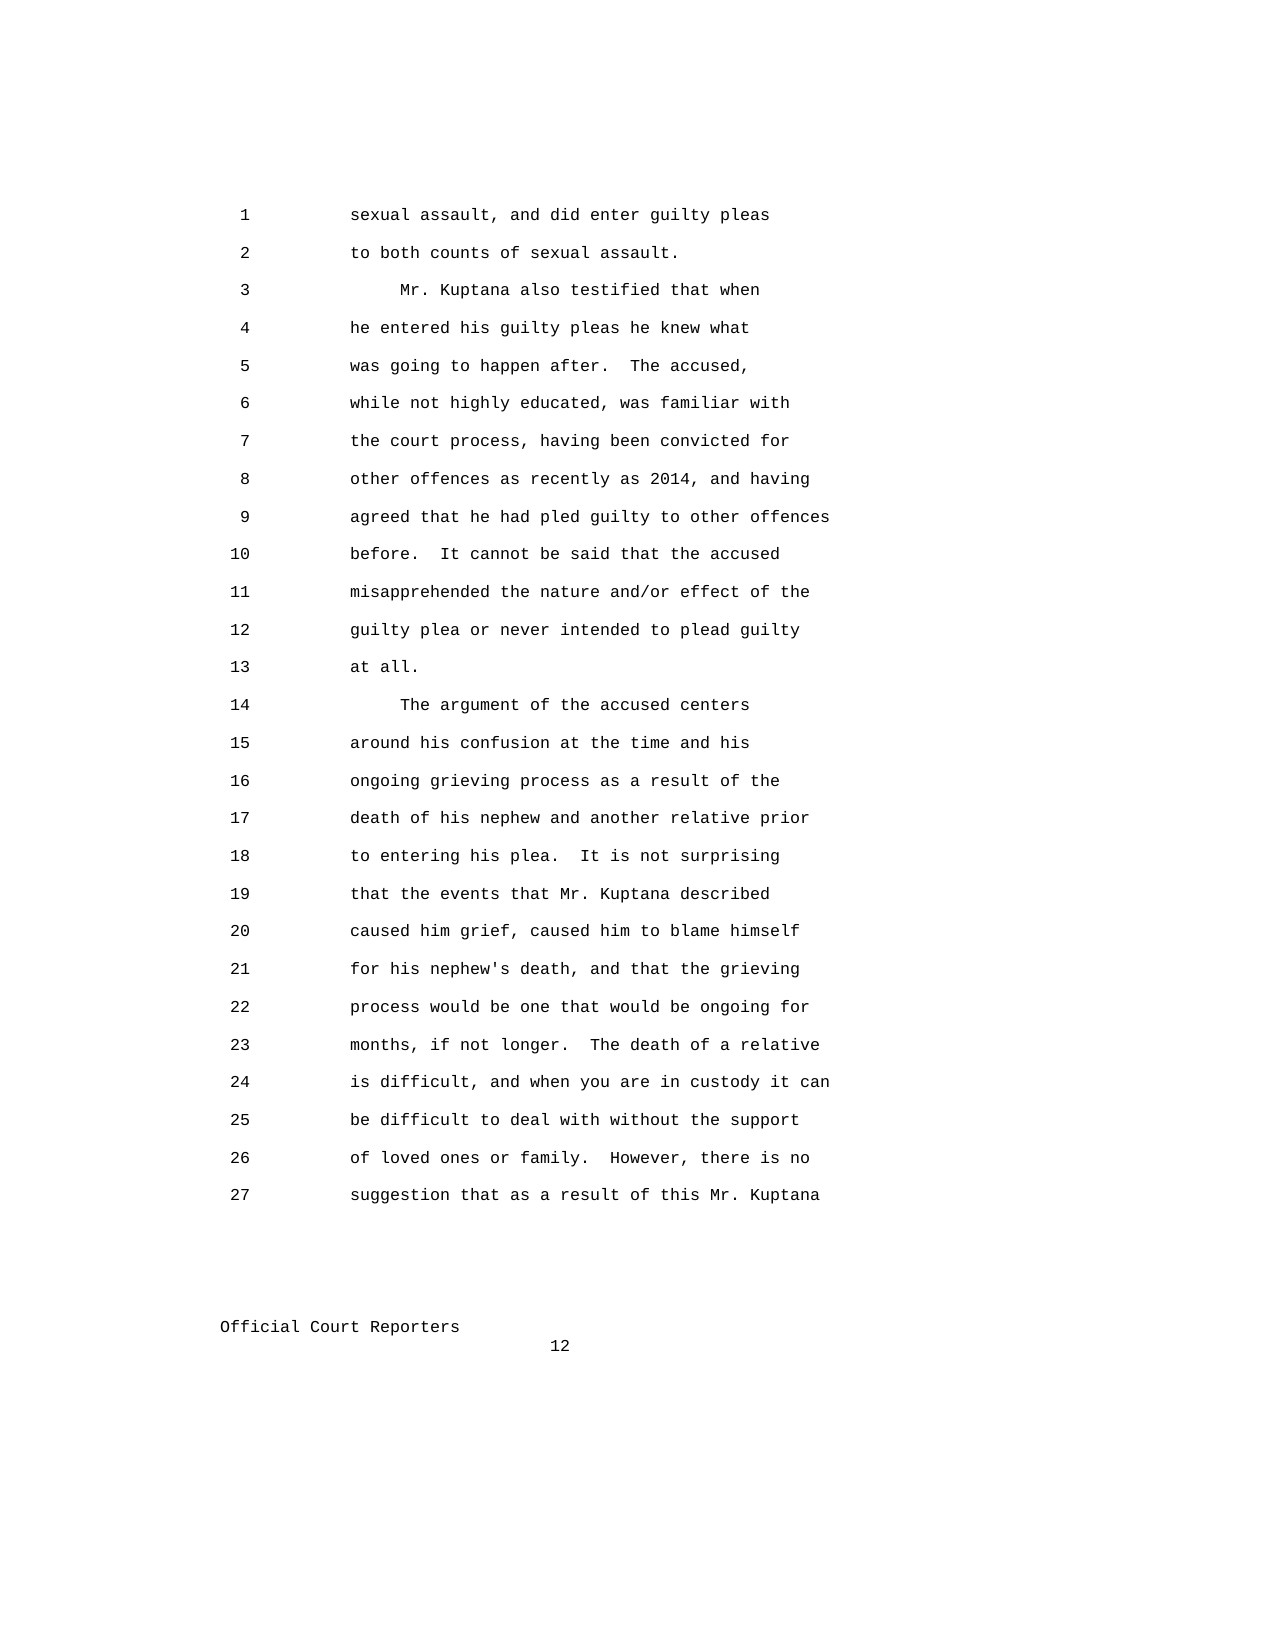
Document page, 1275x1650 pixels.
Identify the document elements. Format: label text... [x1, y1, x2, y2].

text 6 while not highly educated, was familiar with [150, 395, 1125, 414]
text 3 Mr. Kuptana also testified that when [150, 282, 1125, 301]
text 4 he entered his guilty pleas he knew what [150, 320, 1125, 338]
text 8 other offences as recently as 2014, and having [150, 471, 1125, 489]
text 2 to both counts of sexual assault. [150, 244, 1125, 263]
text Official Court Reporters [150, 1319, 1125, 1338]
text 14 The argument of the accused centers [150, 697, 1125, 716]
text 15 around his confusion at the time and his [150, 734, 1125, 753]
text 19 that the events that Mr. Kuptana described [150, 885, 1125, 904]
text 5 was going to happen after. The accused, [150, 357, 1125, 376]
text 7 the court process, having been convicted for [150, 433, 1125, 452]
text 18 to entering his plea. It is not surprising [150, 848, 1125, 866]
text 22 process would be one that would be ongoing for [150, 998, 1125, 1017]
text 24 is difficult, and when you are in custody it can [150, 1074, 1125, 1093]
text 10 before. It cannot be said that the accused [150, 546, 1125, 565]
text 27 suggestion that as a result of this Mr. Kuptana [150, 1187, 1125, 1206]
text 17 death of his nephew and another relative prior [150, 810, 1125, 829]
text 13 at all. [150, 659, 1125, 678]
text 21 for his nephew's death, and that the grieving [150, 961, 1125, 979]
text 23 months, if not longer. The death of a relative [150, 1036, 1125, 1055]
text 11 misapprehended the nature and/or effect of the [150, 584, 1125, 602]
text 16 ongoing grieving process as a result of the [150, 772, 1125, 791]
text 1 sexual assault, and did enter guilty pleas [150, 207, 1125, 225]
text 12 [150, 1338, 1125, 1357]
text 26 of loved ones or family. However, there is no [150, 1149, 1125, 1168]
text 9 agreed that he had pled guilty to other offences [150, 508, 1125, 527]
text 20 caused him grief, caused him to blame himself [150, 923, 1125, 942]
text 12 guilty plea or never intended to plead guilty [150, 621, 1125, 640]
text 25 be difficult to deal with without the support [150, 1112, 1125, 1130]
